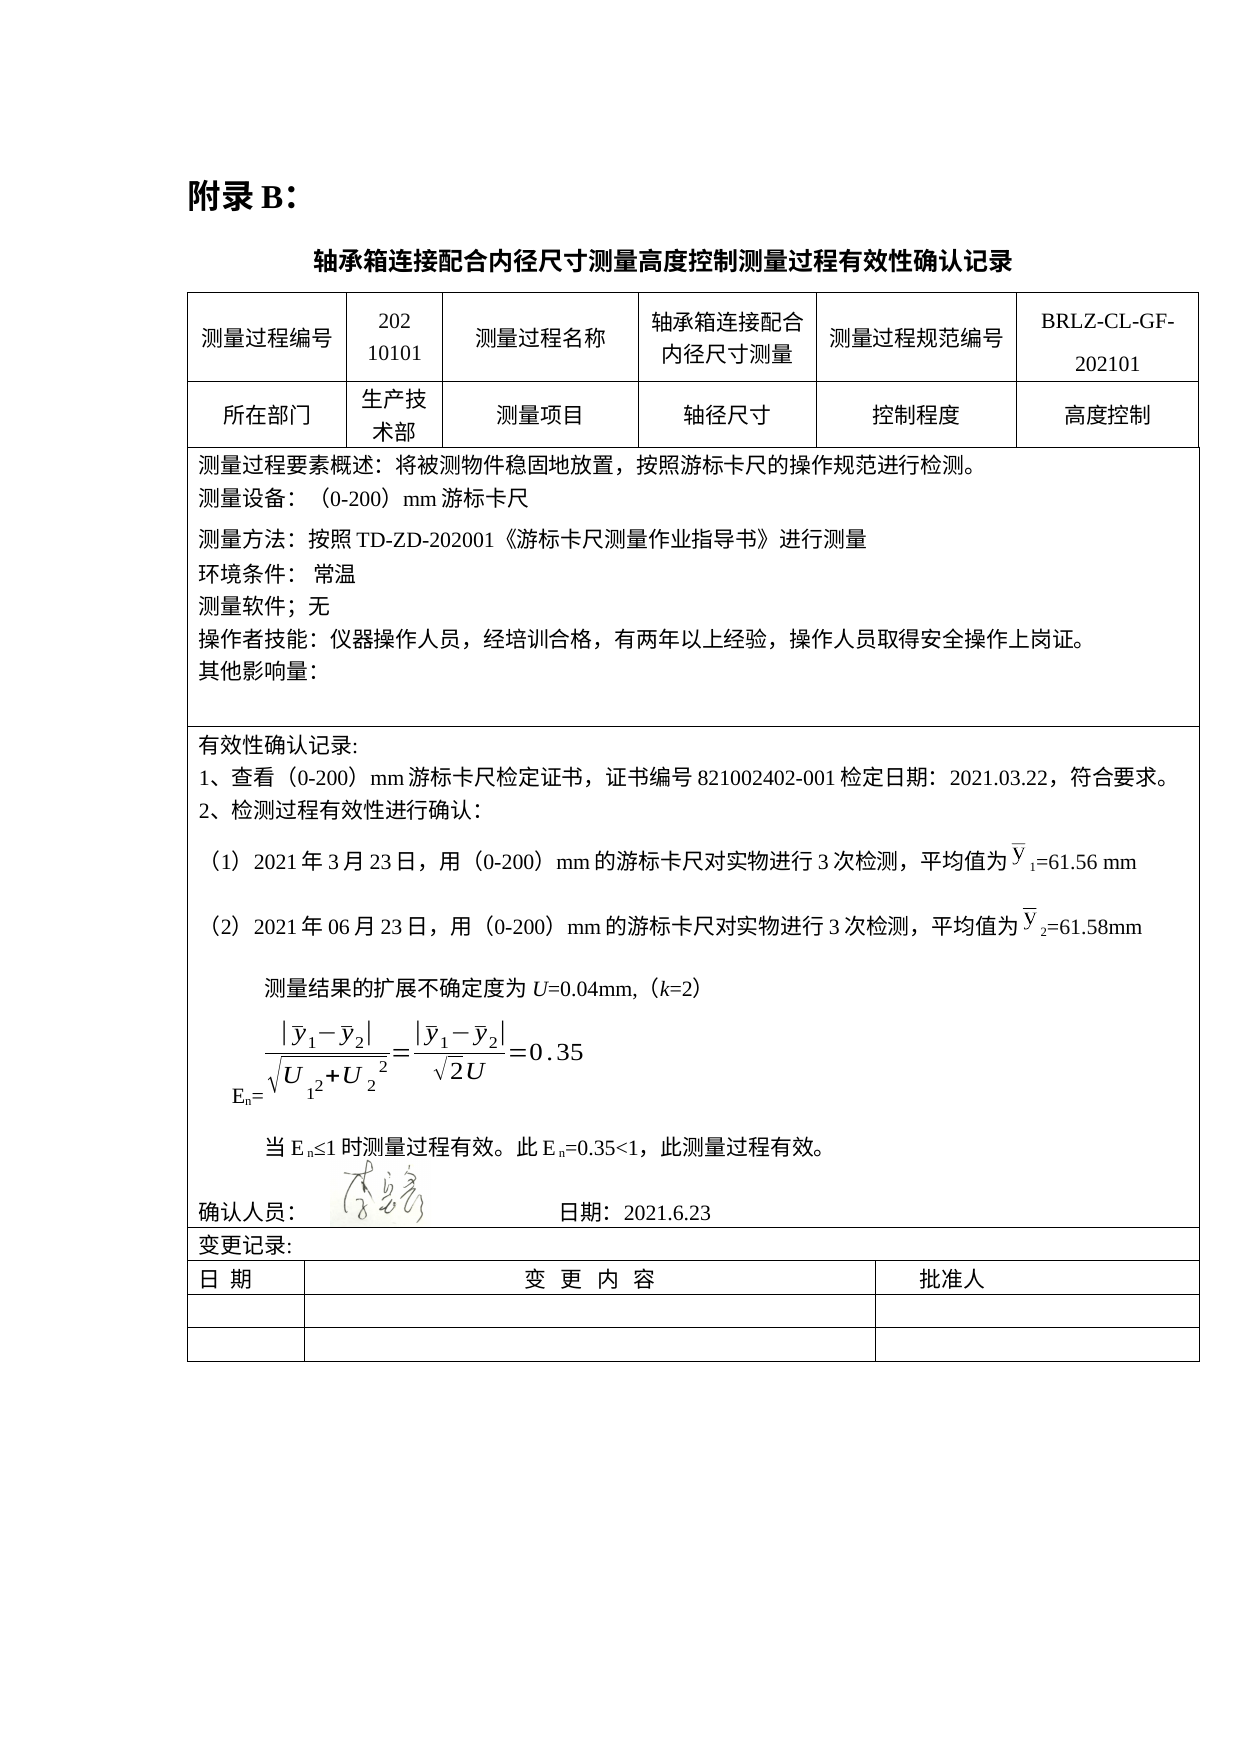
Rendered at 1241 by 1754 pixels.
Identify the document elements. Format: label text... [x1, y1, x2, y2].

table_cell 测量过程要素概述：将被测物件稳固地放置，按照游标卡尺的操作规范进行检测。 测量设备：（0-200）mm游标卡尺 测量方法：按照TD-ZD-202001《游标卡尺测量作业指导书》进行测量 环境条件： 常温 测量软件；无 操作者技能：仪器操作人员，经培训合格，有两年以上经验，操作人员取得安全操作上岗证。 其他影响量： [188, 448, 1199, 726]
table_header BRLZ-CL-GF-202101 [1017, 293, 1198, 381]
table_cell 变 更 内 容 [305, 1261, 875, 1294]
table_cell [876, 1295, 1199, 1327]
table_cell 所在部门 [188, 382, 346, 447]
table_header 测量过程名称 [443, 293, 638, 381]
picture [330, 1156, 432, 1227]
table_header 轴承箱连接配合内径尺寸测量 [639, 293, 816, 381]
table_cell 有效性确认记录: 1、查看（0-200）mm游标卡尺检定证书，证书编号821002402-001检定日期：2021.03.22，符合要求。 2、检测过程有效性进行确认： （1）2021年3月23日，用（0-200）mm的游标卡尺对实物进行3次检测，平均值为1=61.56 mm （2）2021年06月23日，用（0-200）mm的游标卡尺对实物进行3次检测，平均值为2=61.58mm 测量结果的扩展不确定度为 U=0.04mm,（k=2） En= 当E n≤1时测量过程有效。此E n=0.35<1，此测量过程有效。 确认人员： 日期：2021.6.23 [188, 727, 1199, 1227]
table_cell [188, 1295, 304, 1327]
table_cell 测量项目 [443, 382, 638, 447]
table_cell 变更记录: [188, 1228, 1199, 1260]
table_cell [876, 1328, 1199, 1361]
table_cell [305, 1328, 875, 1361]
table_cell 批准人 [876, 1261, 1199, 1294]
table_cell 控制程度 [817, 382, 1016, 447]
text 附录B： [187, 162, 1053, 227]
table_header 测量过程规范编号 [817, 293, 1016, 381]
table_cell 高度控制 [1017, 382, 1198, 447]
table_cell 生产技术部 [347, 382, 442, 447]
table_header 测量过程编号 [188, 293, 346, 381]
table_cell [188, 1328, 304, 1361]
table_cell [305, 1295, 875, 1327]
text 轴承箱连接配合内径尺寸测量高度控制测量过程有效性确认记录 [187, 227, 1053, 292]
table_cell 日 期 [188, 1261, 304, 1294]
table_header 20210101 [347, 293, 442, 381]
table_cell 轴径尺寸 [639, 382, 816, 447]
